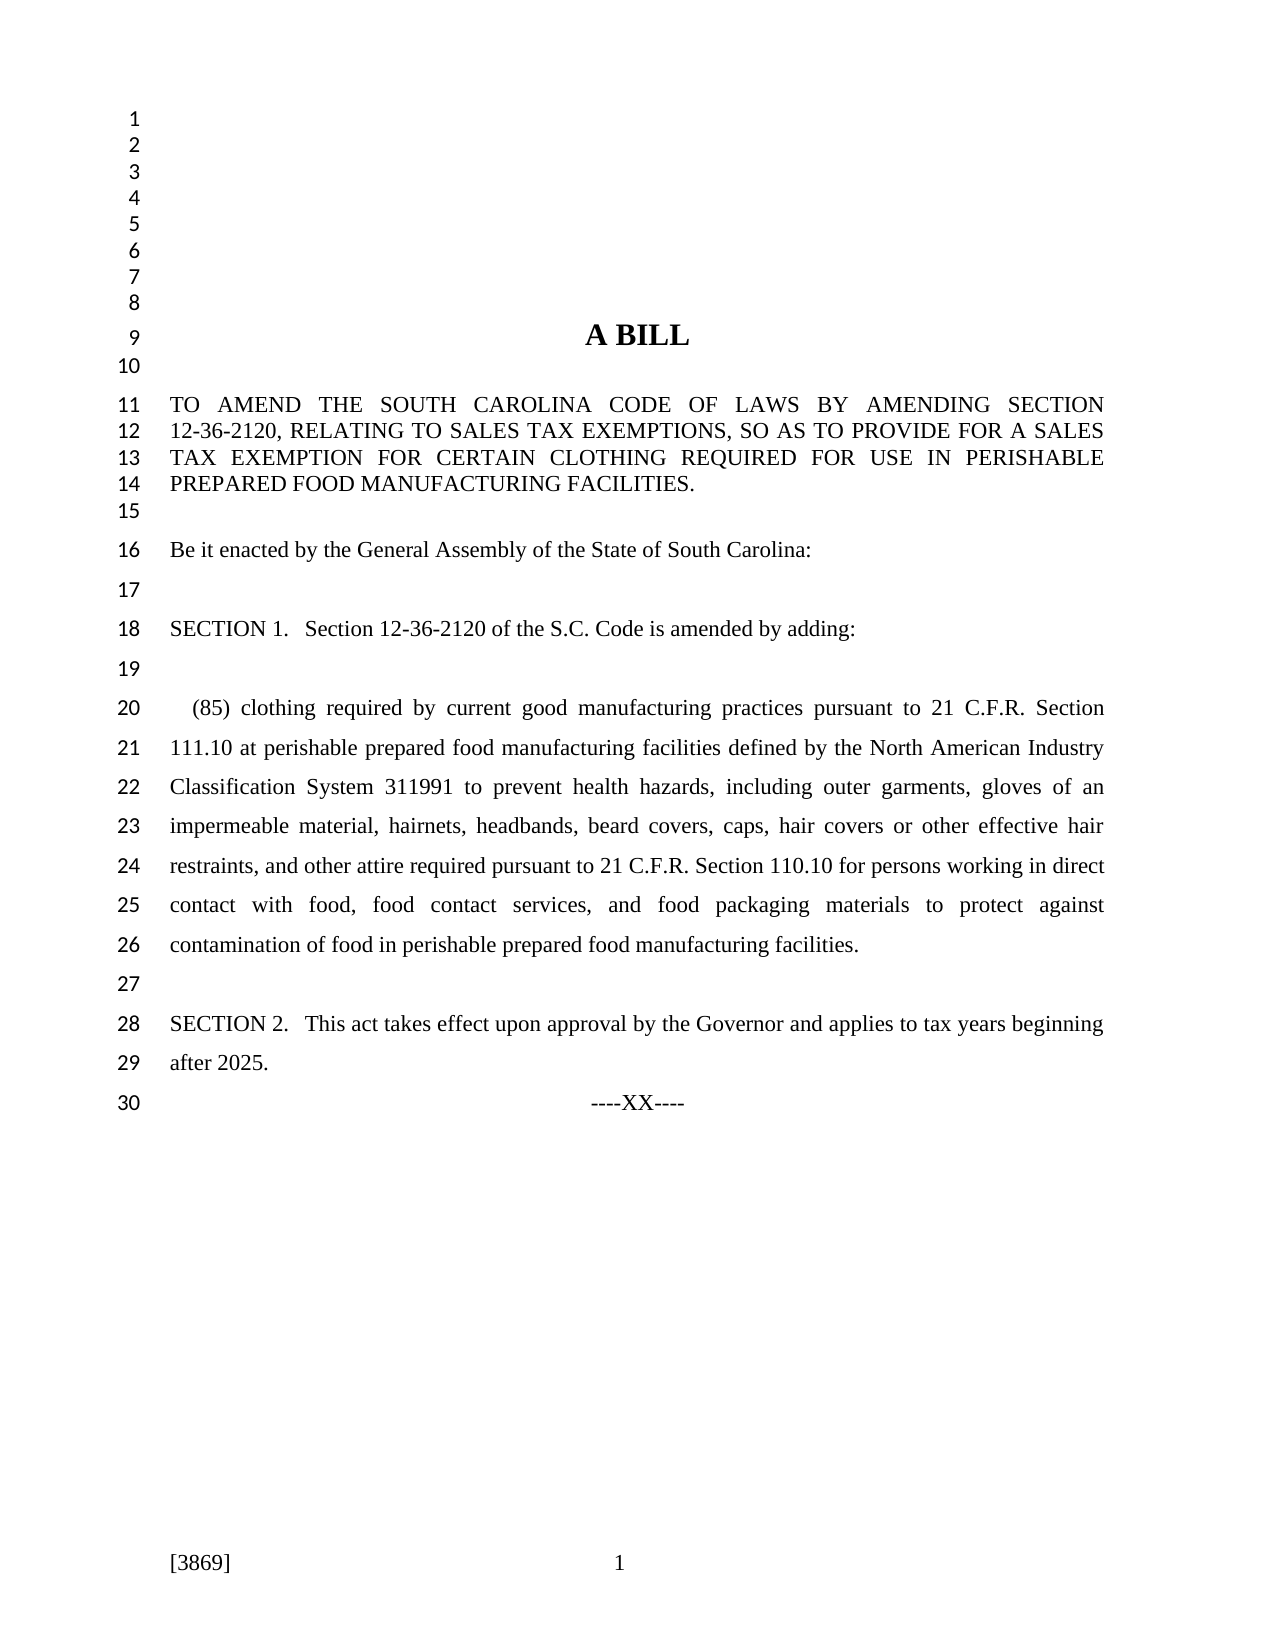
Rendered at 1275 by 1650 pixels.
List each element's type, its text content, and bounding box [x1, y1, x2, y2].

text Be it enacted by the General Assembly of the State of South Carolina: [169, 536, 1106, 562]
text SECTION 1. Section 12‑36‑2120 of the S.C. Code is amended by adding: [169, 615, 1106, 641]
text ----XX---- [169, 1089, 1106, 1115]
text (85) clothing required by current good manufacturing practices pursuant to 21 C.F.R. Section 111.10 at perishable prepared food manufacturing facilities defined by the North American Industry Classification System 311991 to prevent health hazards, including outer garments, gloves of an impermeable material, hairnets, headbands, beard covers, caps, hair covers or other effective hair restraints, and other attire required pursuant to 21 C.F.R. Section 110.10 for persons working in direct contact with food, food contact services, and food packaging materials to protect against contamination of food in perishable prepared food manufacturing facilities. [169, 694, 1106, 957]
text SECTION 2. This act takes effect upon approval by the Governor and applies to tax years beginning after 2025. [169, 1010, 1106, 1076]
text A bill [169, 316, 1106, 352]
